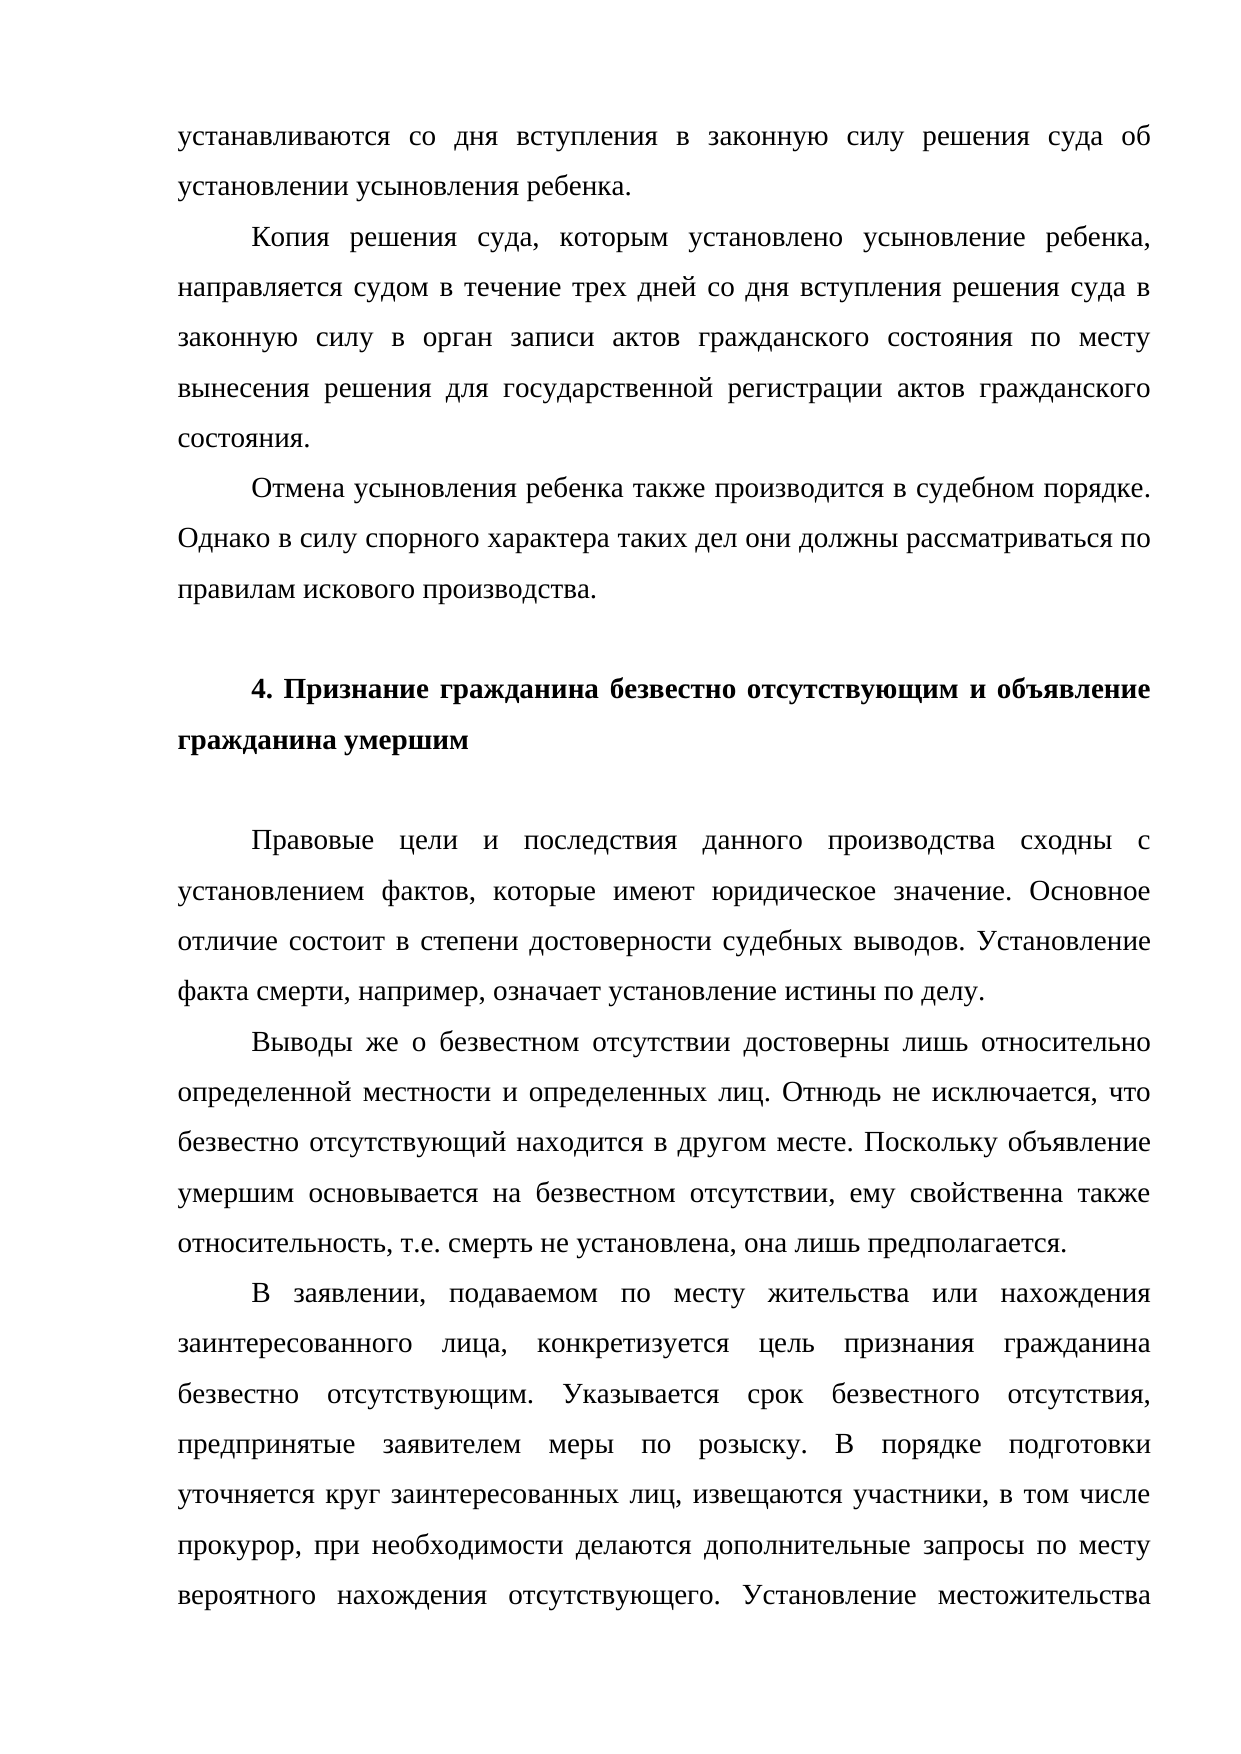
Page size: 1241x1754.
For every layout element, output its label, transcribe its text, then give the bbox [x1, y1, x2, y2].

text 4. Признание гражданина безвестно отсутствующим и объявление гражданина умершим [177, 672, 1152, 755]
text Отмена усыновления ребенка также производится в судебном порядке. Однако в силу спорного характера таких дел они должны рассматриваться по правилам искового производства. [177, 470, 1152, 604]
text Правовые цели и последствия данного производства сходны с установлением фактов, которые имеют юридическое значение. Основное отличие состоит в степени достоверности судебных выводов. Установление факта смерти, например, означает установление истины по делу. [177, 822, 1152, 1007]
text Выводы же о безвестном отсутствии достоверны лишь относительно определенной местности и определенных лиц. Отнюдь не исключается, что безвестно отсутствующий находится в другом месте. Поскольку объявление умершим основывается на безвестном отсутствии, ему свойственна также относительность, т.е. смерть не установлена, она лишь предполагается. [177, 1024, 1152, 1258]
text Копия решения суда, которым установлено усыновление ребенка, направляется судом в течение трех дней со дня вступления решения суда в законную силу в орган записи актов гражданского состояния по месту вынесения решения для государственной регистрации актов гражданского состояния. [177, 219, 1152, 453]
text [177, 118, 1152, 202]
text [177, 1275, 1152, 1611]
